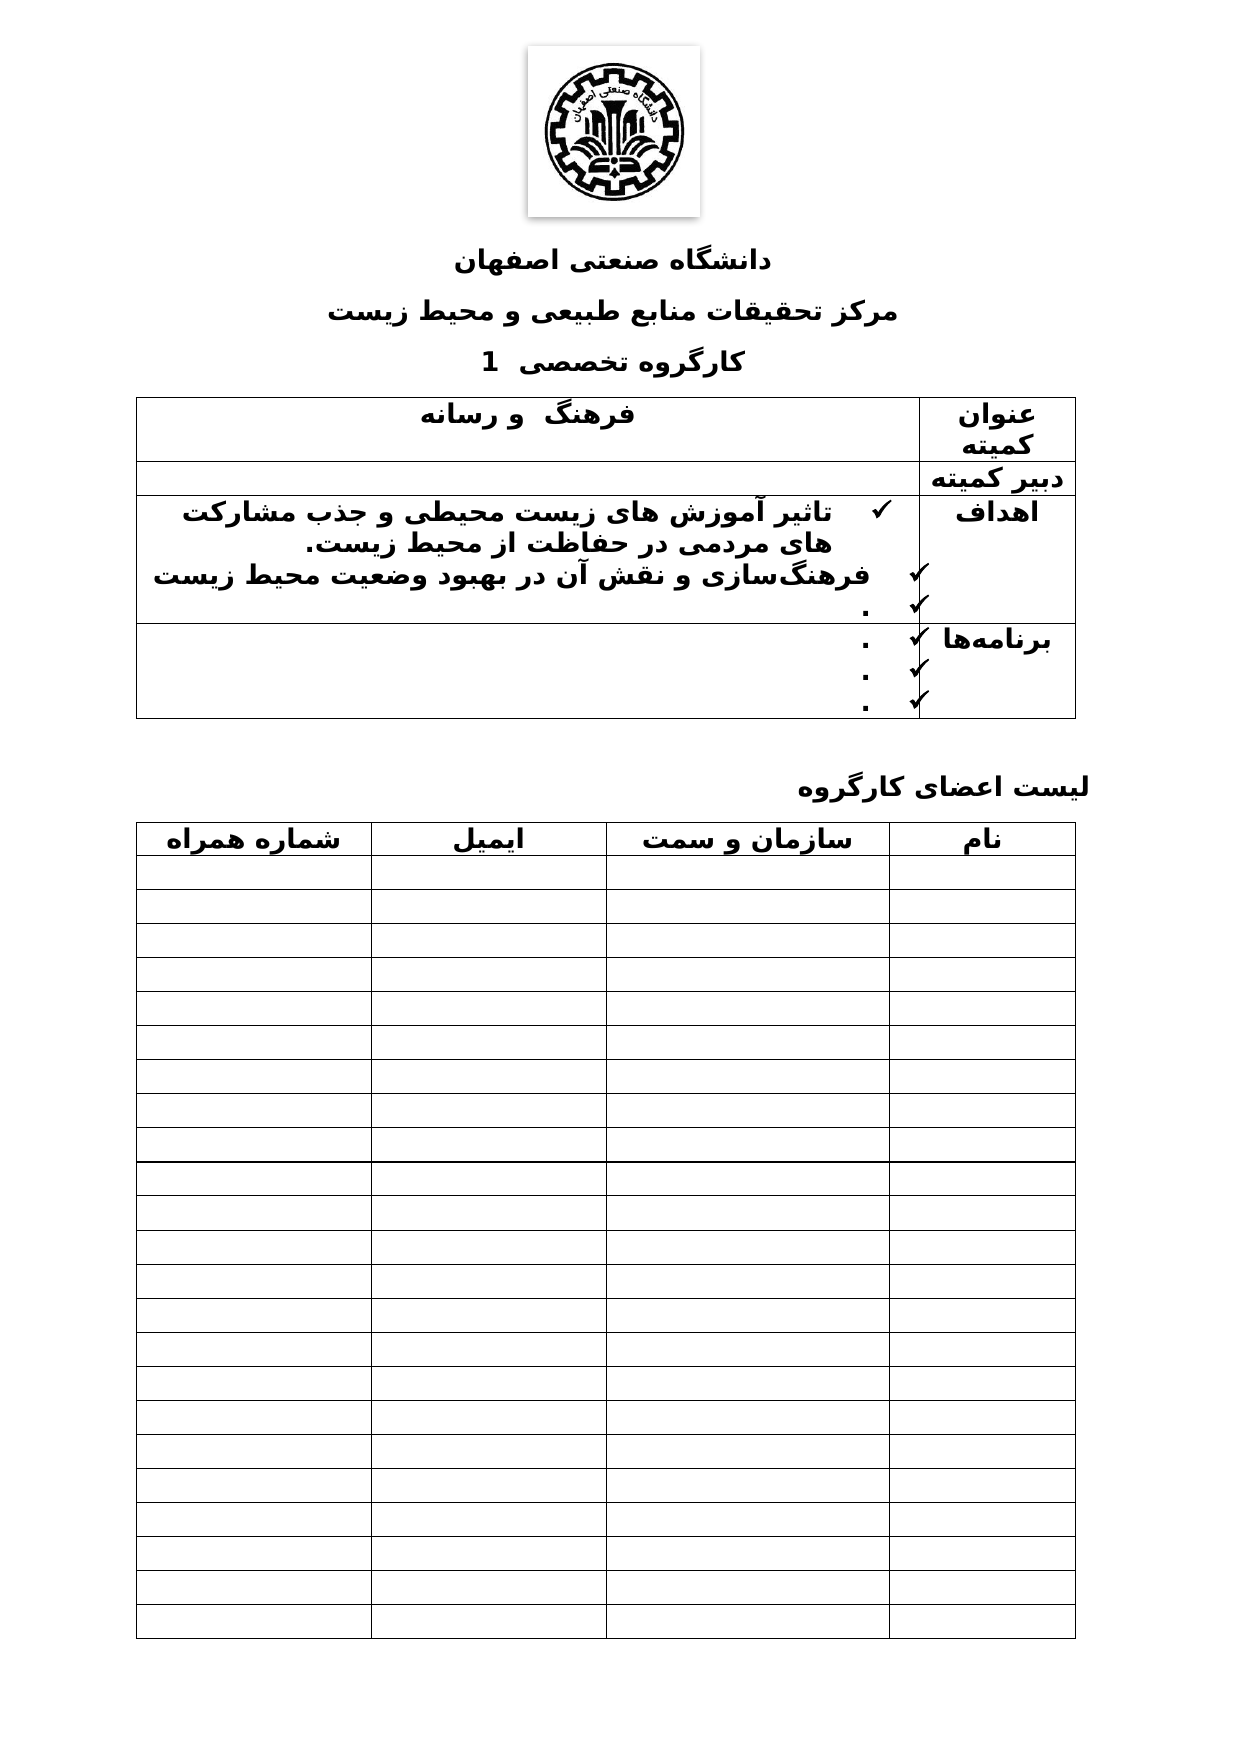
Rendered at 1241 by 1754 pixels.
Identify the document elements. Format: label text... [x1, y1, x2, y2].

table_cell [607, 1060, 889, 1093]
table_cell [137, 1333, 371, 1366]
table_cell [890, 992, 1075, 1025]
table_cell [890, 1469, 1075, 1502]
table_cell [890, 1060, 1075, 1093]
table_cell [890, 1435, 1075, 1468]
table_cell [607, 958, 889, 991]
table_cell [137, 1196, 371, 1229]
table_cell [137, 992, 371, 1025]
table_cell [890, 1605, 1075, 1638]
text مرکز تحقیقات منابع طبیعی و محیط زیست [136, 295, 1090, 327]
table_cell [890, 856, 1075, 889]
table_cell [137, 1435, 371, 1468]
table_cell [607, 1435, 889, 1468]
text دانشگاه صنعتی اصفهان [136, 245, 1090, 276]
table_header نام [890, 823, 1075, 855]
table_cell [137, 924, 371, 957]
table_cell [890, 1265, 1075, 1298]
table_cell [372, 1026, 606, 1059]
table_cell [607, 1503, 889, 1536]
table_cell [890, 890, 1075, 923]
table_cell [890, 1333, 1075, 1366]
table_cell [137, 1401, 371, 1434]
table_cell [607, 856, 889, 889]
table_cell [607, 890, 889, 923]
table_cell [890, 1026, 1075, 1059]
table_cell [137, 958, 371, 991]
table_cell [372, 1128, 606, 1161]
table_cell . . . [137, 624, 919, 718]
table_cell [607, 1537, 889, 1570]
table_cell [890, 1401, 1075, 1434]
table_header فرهنگ و رسانه [137, 398, 919, 461]
table_cell [137, 1367, 371, 1400]
table_cell [137, 890, 371, 923]
table_cell [607, 1367, 889, 1400]
table_cell [890, 924, 1075, 957]
table_cell [372, 958, 606, 991]
table_header ایمیل [372, 823, 606, 855]
table_cell [137, 1537, 371, 1570]
table_cell [890, 1503, 1075, 1536]
table_cell [890, 1537, 1075, 1570]
table_cell [372, 1605, 606, 1638]
table_cell [890, 1163, 1075, 1195]
table_cell [372, 1094, 606, 1127]
table_cell [607, 1265, 889, 1298]
table_cell [372, 1265, 606, 1298]
table_cell [607, 1401, 889, 1434]
table_cell [607, 1571, 889, 1604]
table_cell [372, 924, 606, 957]
table_cell [137, 1163, 371, 1195]
text لیست اعضای کارگروه [136, 771, 1090, 803]
table_cell [890, 1299, 1075, 1332]
table_cell [372, 1299, 606, 1332]
table_cell [890, 1094, 1075, 1127]
table_header سازمان و سمت [607, 823, 889, 855]
table_cell [137, 1060, 371, 1093]
table_cell [137, 1571, 371, 1604]
table_cell [607, 992, 889, 1025]
table_cell [137, 1503, 371, 1536]
table_cell [137, 1299, 371, 1332]
table_cell [607, 1163, 889, 1195]
table_cell [890, 1196, 1075, 1229]
table_cell [607, 1605, 889, 1638]
table_cell [372, 1196, 606, 1229]
table_cell [890, 1231, 1075, 1263]
table_cell [607, 1196, 889, 1229]
table_cell [607, 1026, 889, 1059]
table_cell [137, 1605, 371, 1638]
table_cell دبیر کمیته [920, 462, 1075, 495]
table_cell [890, 1367, 1075, 1400]
table_cell [372, 1469, 606, 1502]
table_cell [372, 1435, 606, 1468]
table_cell [372, 890, 606, 923]
table_cell [372, 856, 606, 889]
table_cell [137, 1265, 371, 1298]
table_cell [137, 1231, 371, 1263]
table_cell [890, 1128, 1075, 1161]
table_cell [372, 1537, 606, 1570]
table_cell [890, 1571, 1075, 1604]
table_cell [372, 1333, 606, 1366]
table_cell [607, 1299, 889, 1332]
table_cell [890, 958, 1075, 991]
picture [543, 60, 685, 203]
table_cell [372, 1401, 606, 1434]
table_header شماره همراه [137, 823, 371, 855]
table_cell [372, 1571, 606, 1604]
table_cell [607, 1094, 889, 1127]
table_cell [137, 1094, 371, 1127]
table_cell [607, 924, 889, 957]
table_cell [137, 1128, 371, 1161]
table_cell [607, 1469, 889, 1502]
table_cell [372, 1367, 606, 1400]
table_cell [372, 1231, 606, 1263]
table_header عنوان کمیته [920, 398, 1075, 461]
table_cell [137, 1026, 371, 1059]
table_cell [372, 992, 606, 1025]
table_cell [372, 1163, 606, 1195]
table_cell [137, 1469, 371, 1502]
table_cell [607, 1333, 889, 1366]
table_cell [137, 856, 371, 889]
table_cell تاﺛﯿﺮ ﺁﻣﻮﺯﺵ ﻫﺎﯼ ﺯﯾﺴﺖ ﻣﺤﯿﻄﯽ ﻭ ﺟﺬﺏ ﻣﺸﺎﺭﮐﺖ ﻫﺎﯼ ﻣﺮﺩﻣﯽ ﺩﺭ ﺣﻔﺎﻇﺖ ﺍﺯ ﻣﺤﯿﻂ ﺯﯾﺴﺖ. فرهنگ‌سازی و نقش آن در بهبود وضعیت محیط زیست . [137, 496, 919, 622]
table_cell برنامه‌ها [920, 624, 1075, 718]
table_cell [607, 1231, 889, 1263]
table_cell [137, 462, 919, 495]
table_cell [372, 1060, 606, 1093]
table_cell اهداف [920, 496, 1075, 622]
table_cell [607, 1128, 889, 1161]
table_cell [372, 1503, 606, 1536]
text کارگروه تخصصی 1 [136, 346, 1090, 378]
